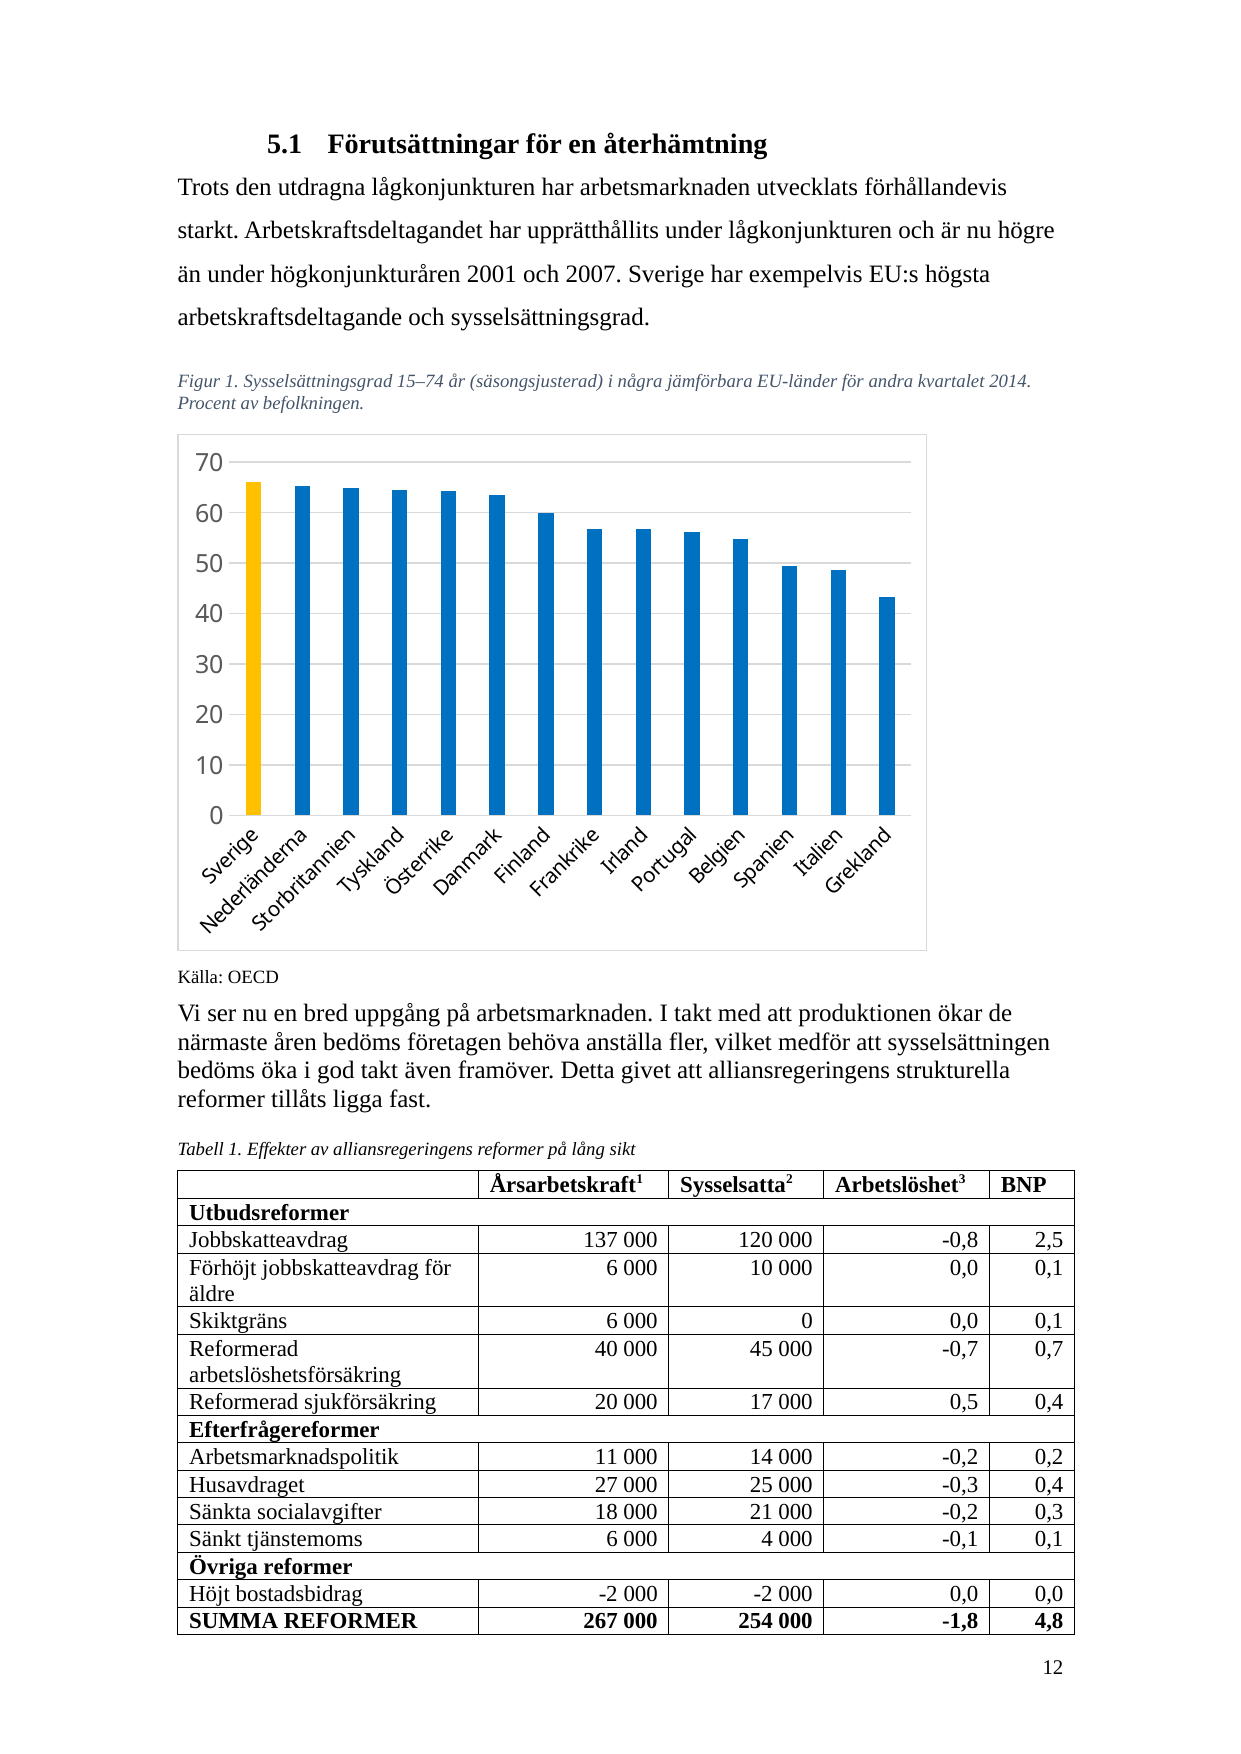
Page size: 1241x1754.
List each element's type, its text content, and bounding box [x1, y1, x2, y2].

text Trots den utdragna lågkonjunkturen har arbetsmarknaden utvecklats förhållandevis starkt. Arbetskraftsdeltagandet har upprätthållits under lågkonjunkturen och är nu högre än under högkonjunkturåren 2001 och 2007. Sverige har exempelvis EU:s högsta arbetskraftsdeltagande och sysselsättningsgrad. [177, 172, 1063, 331]
table_cell 6 000 [479, 1254, 668, 1306]
table_cell Förhöjt jobbskatteavdrag för äldre [178, 1254, 478, 1306]
table_cell 2,5 [990, 1226, 1074, 1252]
table_cell 14 000 [669, 1443, 823, 1469]
table_cell Efterfrågereformer [178, 1416, 1074, 1442]
table_cell Sänkt tjänstemoms [178, 1525, 478, 1552]
table_header [178, 1171, 478, 1198]
table_cell 21 000 [669, 1498, 823, 1524]
table_cell 137 000 [479, 1226, 668, 1252]
subtitle Förutsättningar för en återhämtning [237, 128, 1063, 160]
table_cell 0,4 [990, 1471, 1074, 1497]
table_cell 0,1 [990, 1307, 1074, 1334]
table_cell 0,0 [990, 1580, 1074, 1607]
table_cell Höjt bostadsbidrag [178, 1580, 478, 1607]
table_cell -0,2 [824, 1443, 989, 1469]
table_cell 267 000 [479, 1608, 668, 1634]
table_cell 17 000 [669, 1389, 823, 1415]
table_cell Sänkta socialavgifter [178, 1498, 478, 1524]
table_cell 0,0 [824, 1580, 989, 1607]
table_cell Arbetsmarknadspolitik [178, 1443, 478, 1469]
table_cell Reformerad arbetslöshetsförsäkring [178, 1335, 478, 1387]
text Figur 1. Sysselsättningsgrad 15–74 år (säsongsjusterad) i några jämförbara EU-länder för andra kvartalet 2014. Procent av befolkningen. [177, 370, 1063, 413]
table_cell 11 000 [479, 1443, 668, 1469]
table_header Sysselsatta2 [669, 1171, 823, 1198]
table_cell -2 000 [479, 1580, 668, 1607]
table_cell -0,3 [824, 1471, 989, 1497]
table_cell 0,2 [990, 1443, 1074, 1469]
table_cell 120 000 [669, 1226, 823, 1252]
table_cell 4 000 [669, 1525, 823, 1552]
table_cell -0,7 [824, 1335, 989, 1387]
table_cell -1,8 [824, 1608, 989, 1634]
table_header Årsarbetskraft1 [479, 1171, 668, 1198]
table_cell SUMMA REFORMER [178, 1608, 478, 1634]
table_cell 0,0 [824, 1307, 989, 1334]
table_cell -0,8 [824, 1226, 989, 1252]
table_cell 0,0 [824, 1254, 989, 1306]
table_cell 4,8 [990, 1608, 1074, 1634]
table_cell 6 000 [479, 1307, 668, 1334]
table_cell -0,1 [824, 1525, 989, 1552]
text Vi ser nu en bred uppgång på arbetsmarknaden. I takt med att produktionen ökar de närmaste åren bedöms företagen behöva anställa fler, vilket medför att sysselsättningen bedöms öka i god takt även framöver. Detta givet att alliansregeringens strukturella reformer tillåts ligga fast. [177, 998, 1063, 1113]
table_cell 27 000 [479, 1471, 668, 1497]
table_cell 18 000 [479, 1498, 668, 1524]
table_cell 254 000 [669, 1608, 823, 1634]
table_cell Husavdraget [178, 1471, 478, 1497]
table_cell 6 000 [479, 1525, 668, 1552]
text Källa: OECD [177, 966, 1063, 987]
table_cell -2 000 [669, 1580, 823, 1607]
table_cell 10 000 [669, 1254, 823, 1306]
table_cell 0,1 [990, 1525, 1074, 1552]
table_cell 45 000 [669, 1335, 823, 1387]
table_cell 0,3 [990, 1498, 1074, 1524]
text Tabell 1. Effekter av alliansregeringens reformer på lång sikt [177, 1138, 1063, 1159]
table_cell 0 [669, 1307, 823, 1334]
table_cell 0,4 [990, 1389, 1074, 1415]
table_cell Reformerad sjukförsäkring [178, 1389, 478, 1415]
table_header Arbetslöshet3 [824, 1171, 989, 1198]
table_cell 20 000 [479, 1389, 668, 1415]
table_cell Utbudsreformer [178, 1199, 1074, 1225]
table_cell 0,5 [824, 1389, 989, 1415]
table_cell 40 000 [479, 1335, 668, 1387]
table_header BNP [990, 1171, 1074, 1198]
table_cell Jobbskatteavdrag [178, 1226, 478, 1252]
table_cell Övriga reformer [178, 1553, 1074, 1579]
table_cell Skiktgräns [178, 1307, 478, 1334]
table_cell 25 000 [669, 1471, 823, 1497]
table_cell -0,2 [824, 1498, 989, 1524]
table_cell 0,1 [990, 1254, 1074, 1306]
table_cell 0,7 [990, 1335, 1074, 1387]
